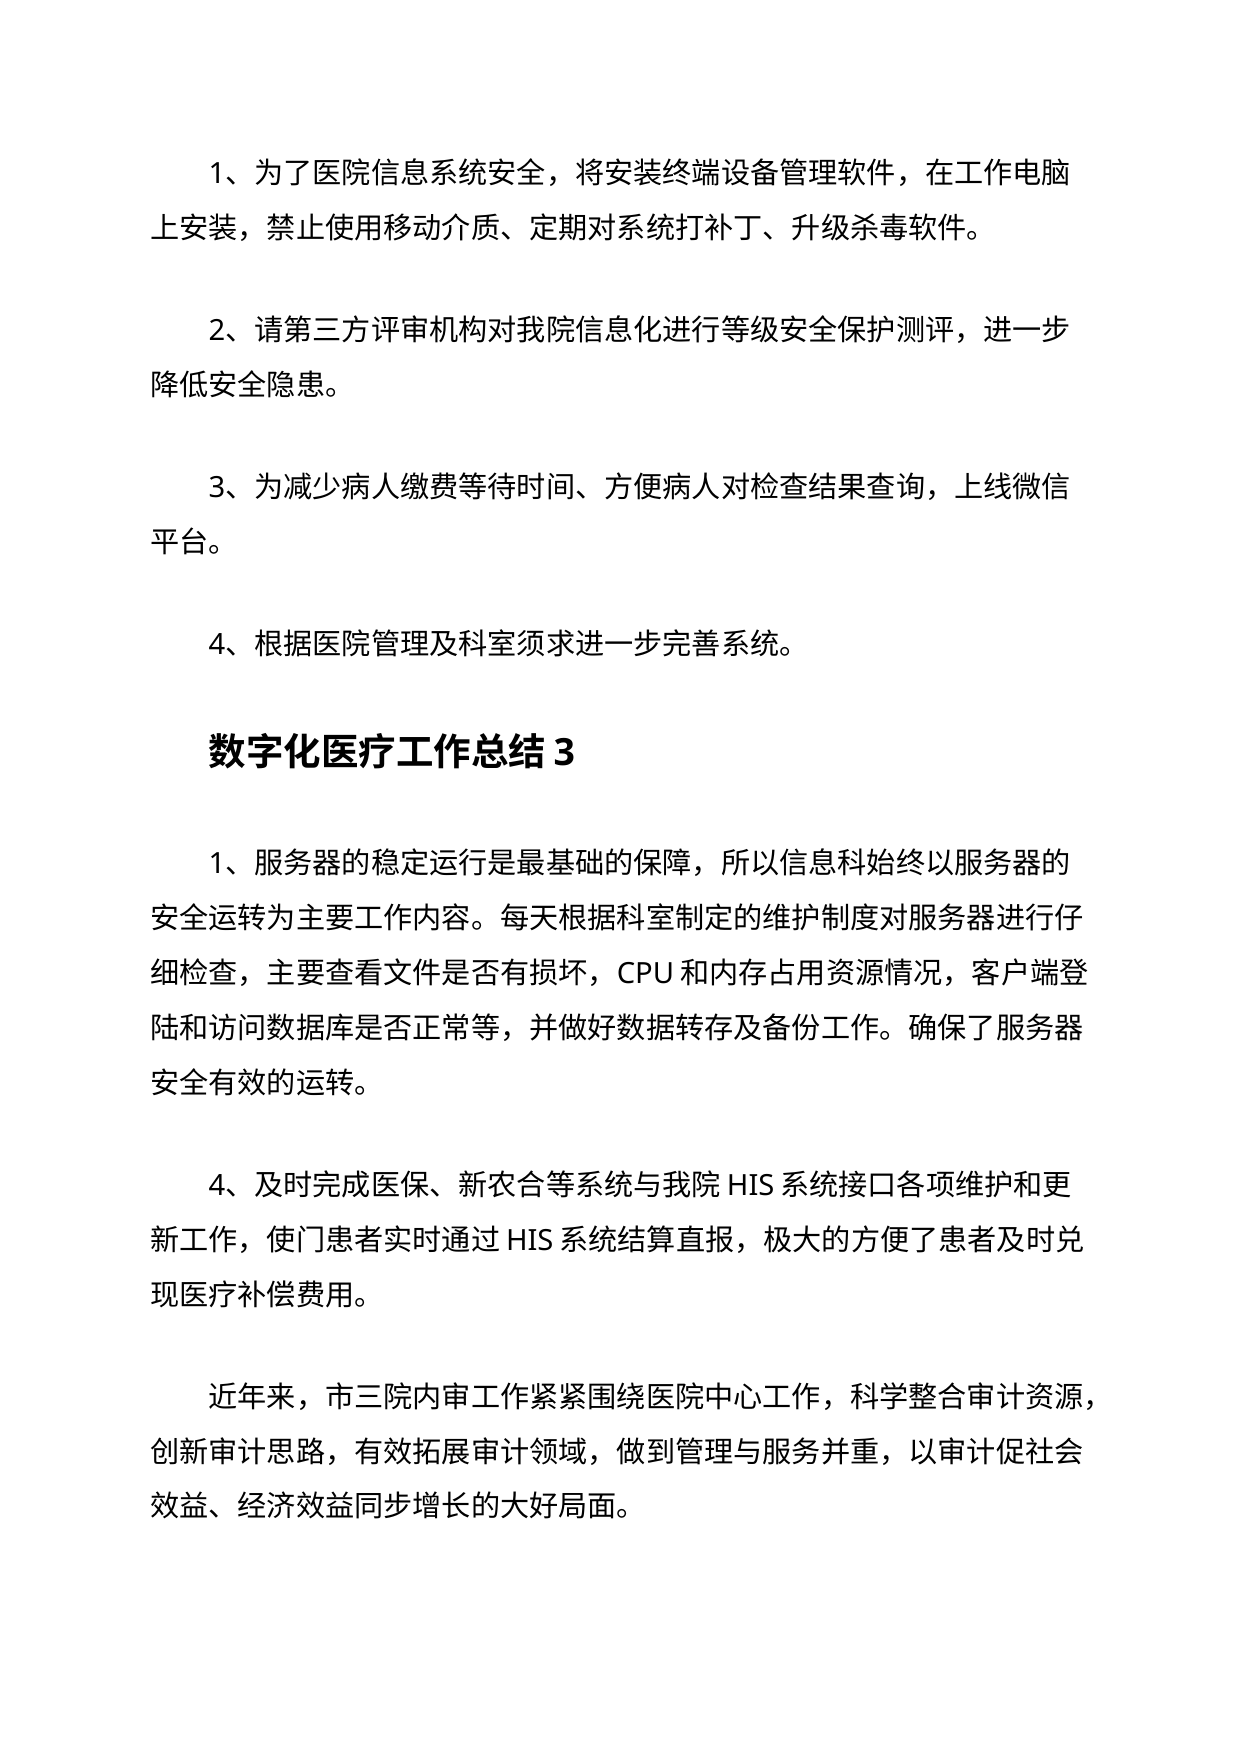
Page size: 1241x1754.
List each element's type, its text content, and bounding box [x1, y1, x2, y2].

text 近年来，市三院内审工作紧紧围绕医院中心工作，科学整合审计资源，创新审计思路，有效拓展审计领域，做到管理与服务并重，以审计促社会效益、经济效益同步增长的大好局面。 [150, 1373, 1090, 1525]
text 1、为了医院信息系统安全，将安装终端设备管理软件，在工作电脑上安装，禁止使用移动介质、定期对系统打补丁、升级杀毒软件。 [150, 150, 1090, 247]
text 2、请第三方评审机构对我院信息化进行等级安全保护测评，进一步降低安全隐患。 [150, 307, 1090, 404]
text 数字化医疗工作总结3 [150, 722, 1090, 777]
text 4、根据医院管理及科室须求进一步完善系统。 [150, 620, 1090, 663]
text 4、及时完成医保、新农合等系统与我院HIS系统接口各项维护和更新工作，使门患者实时通过HIS系统结算直报，极大的方便了患者及时兑现医疗补偿费用。 [150, 1161, 1090, 1314]
text 3、为减少病人缴费等待时间、方便病人对检查结果查询，上线微信平台。 [150, 463, 1090, 561]
text 1、服务器的稳定运行是最基础的保障，所以信息科始终以服务器的安全运转为主要工作内容。每天根据科室制定的维护制度对服务器进行仔细检查，主要查看文件是否有损坏，CPU和内存占用资源情况，客户端登陆和访问数据库是否正常等，并做好数据转存及备份工作。确保了服务器安全有效的运转。 [150, 840, 1090, 1102]
